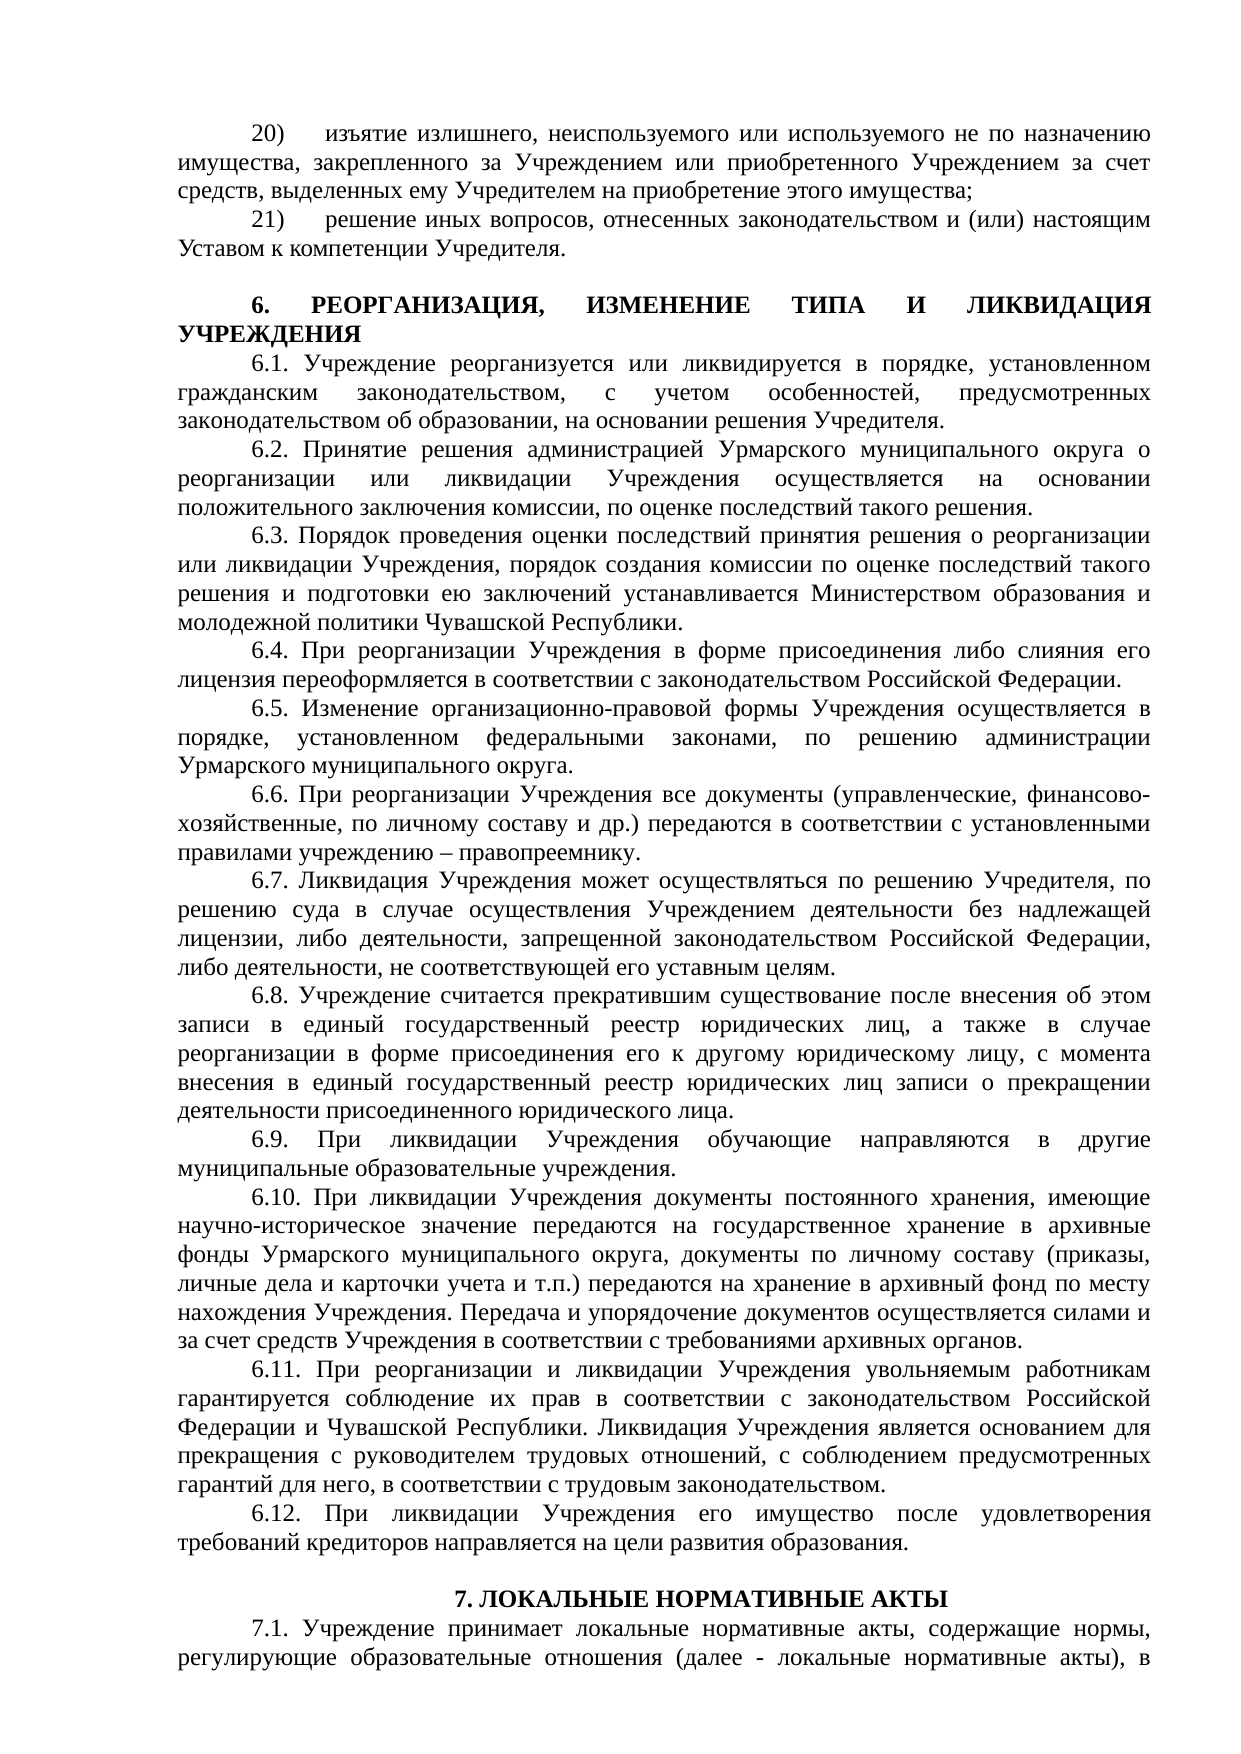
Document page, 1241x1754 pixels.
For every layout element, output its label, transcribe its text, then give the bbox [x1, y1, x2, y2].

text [177, 1613, 1152, 1671]
text 6. РЕОРГАНИЗАЦИЯ, ИЗМЕНЕНИЕ ТИПА И ЛИКВИДАЦИЯ УЧРЕЖДЕНИЯ [177, 291, 1152, 348]
text 6.4. При реорганизации Учреждения в форме присоединения либо слияния его лицензия переоформляется в соответствии с законодательством Российской Федерации. [177, 636, 1152, 693]
text 7. ЛОКАЛЬНЫЕ НОРМАТИВНЫЕ АКТЫ [177, 1584, 1152, 1613]
list решение иных вопросов, отнесенных законодательством и (или) настоящим Уставом к компетенции Учредителя. [177, 204, 1152, 262]
text 6.8. Учреждение считается прекратившим существование после внесения об этом записи в единый государственный реестр юридических лиц, а также в случае реорганизации в форме присоединения его к другому юридическому лицу, с момента внесения в единый государственный реестр юридических лиц записи о прекращении деятельности присоединенного юридического лица. [177, 981, 1152, 1124]
text 6.7. Ликвидация Учреждения может осуществляться по решению Учредителя, по решению суда в случае осуществления Учреждением деятельности без надлежащей лицензии, либо деятельности, запрещенной законодательством Российской Федерации, либо деятельности, не соответствующей его уставным целям. [177, 866, 1152, 981]
text 6.2. Принятие решения администрацией Урмарского муниципального округа о реорганизации или ликвидации Учреждения осуществляется на основании положительного заключения комиссии, по оценке последствий такого решения. [177, 434, 1152, 521]
text 6.10. При ликвидации Учреждения документы постоянного хранения, имеющие научно-историческое значение передаются на государственное хранение в архивные фонды Урмарского муниципального округа, документы по личному составу (приказы, личные дела и карточки учета и т.п.) передаются на хранение в архивный фонд по месту нахождения Учреждения. Передача и упорядочение документов осуществляется силами и за счет средств Учреждения в соответствии с требованиями архивных органов. [177, 1182, 1152, 1354]
text 6.1. Учреждение реорганизуется или ликвидируется в порядке, установленном гражданским законодательством, с учетом особенностей, предусмотренных законодательством об образовании, на основании решения Учредителя. [177, 348, 1152, 434]
text 6.3. Порядок проведения оценки последствий принятия решения о реорганизации или ликвидации Учреждения, порядок создания комиссии по оценке последствий такого решения и подготовки ею заключений устанавливается Министерством образования и молодежной политики Чувашской Республики. [177, 521, 1152, 636]
text 6.11. При реорганизации и ликвидации Учреждения увольняемым работникам гарантируется соблюдение их прав в соответствии с законодательством Российской Федерации и Чувашской Республики. Ликвидация Учреждения является основанием для прекращения с руководителем трудовых отношений, с соблюдением предусмотренных гарантий для него, в соответствии с трудовым законодательством. [177, 1354, 1152, 1498]
text 6.9. При ликвидации Учреждения обучающие направляются в другие муниципальные образовательные учреждения. [177, 1124, 1152, 1182]
text 6.5. Изменение организационно-правовой формы Учреждения осуществляется в порядке, установленном федеральными законами, по решению администрации Урмарского муниципального округа. [177, 693, 1152, 779]
text 6.12. При ликвидации Учреждения его имущество после удовлетворения требований кредиторов направляется на цели развития образования. [177, 1498, 1152, 1556]
list изъятие излишнего, неиспользуемого или используемого не по назначению имущества, закрепленного за Учреждением или приобретенного Учреждением за счет средств, выделенных ему Учредителем на приобретение этого имущества; [177, 118, 1152, 204]
text 6.6. При реорганизации Учреждения все документы (управленческие, финансово-хозяйственные, по личному составу и др.) передаются в соответствии с установленными правилами учреждению – правопреемнику. [177, 779, 1152, 866]
